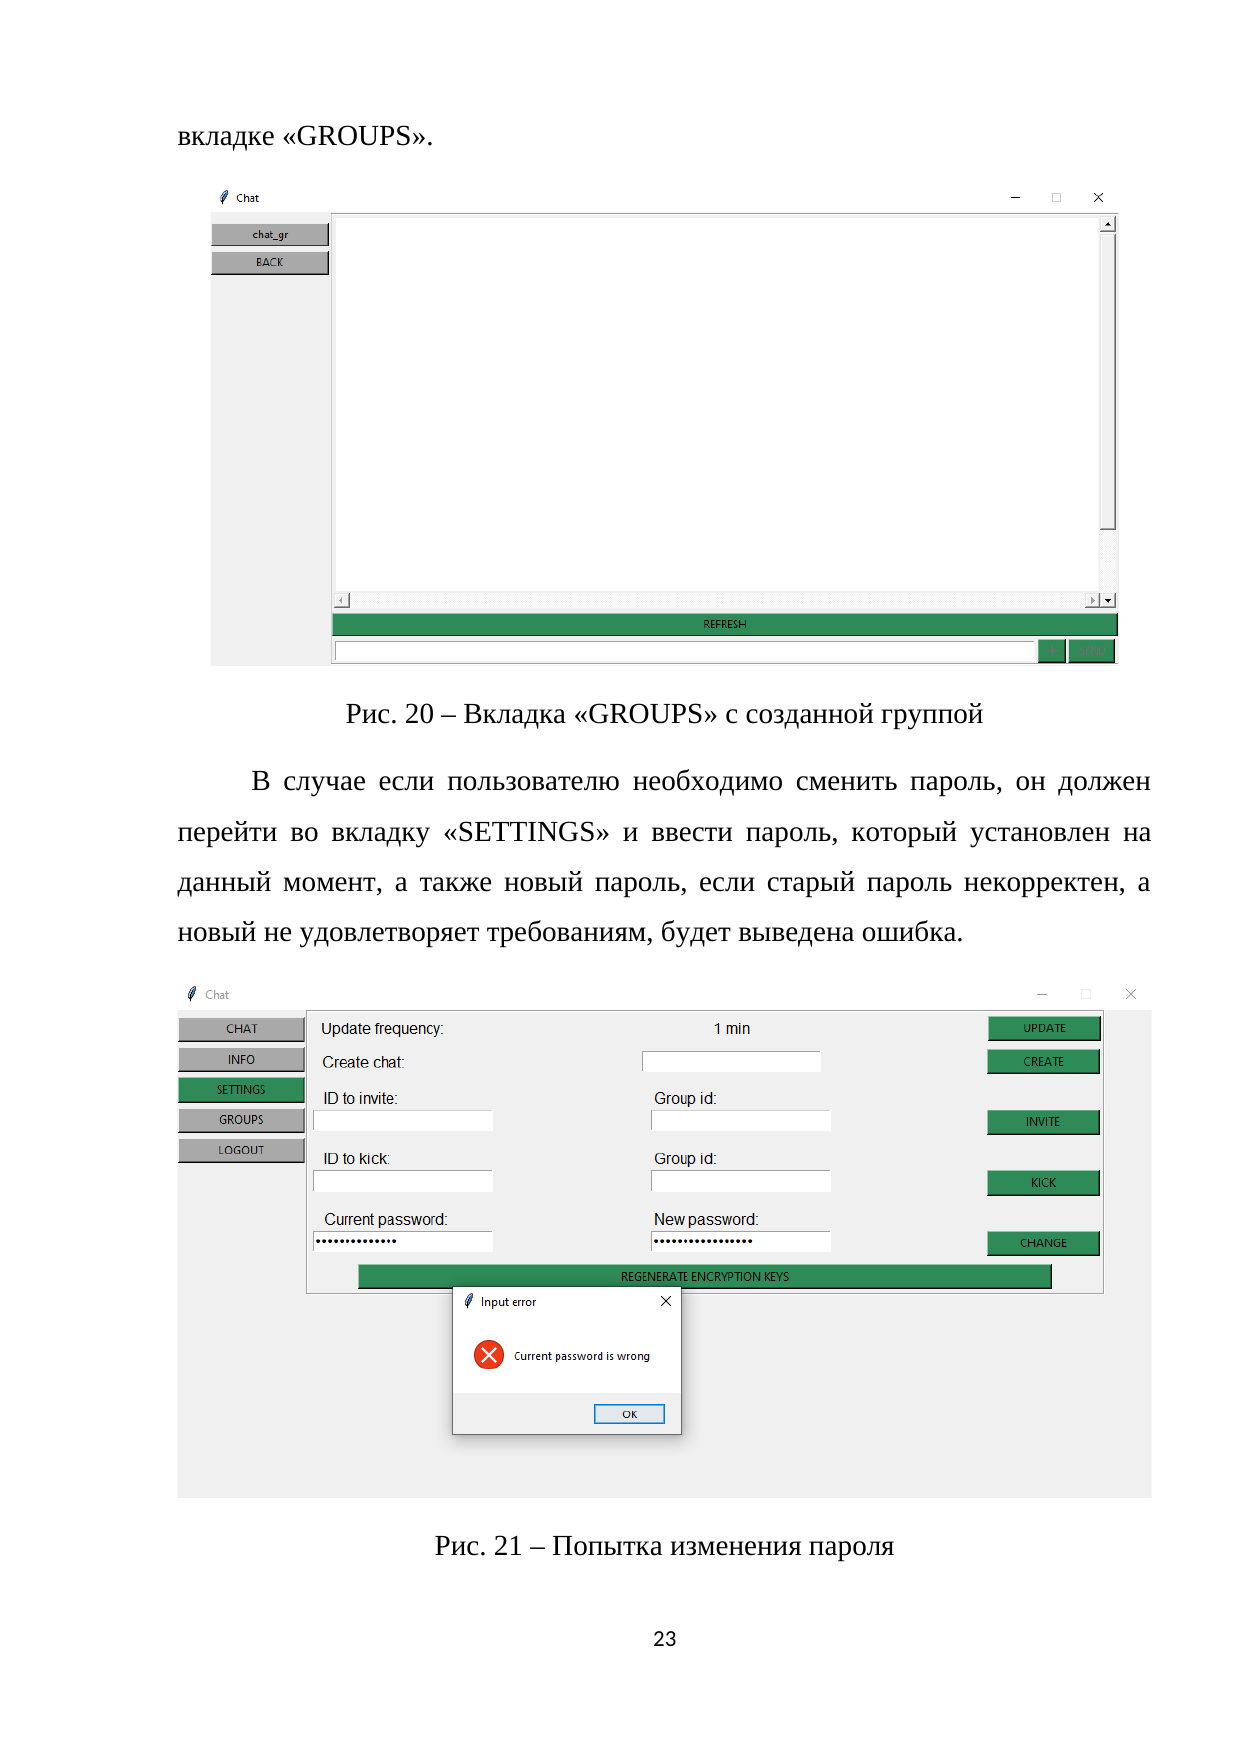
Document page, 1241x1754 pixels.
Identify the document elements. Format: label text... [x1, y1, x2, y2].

text В случае если пользователю необходимо сменить пароль, он должен перейти во вкладку «SETTINGS» и ввести пароль, который установлен на данный момент, а также новый пароль, если старый пароль некорректен, а новый не удовлетворяет требованиям, будет выведена ошибка. [177, 763, 1152, 948]
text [177, 118, 1152, 152]
picture [210, 185, 1119, 666]
picture [177, 981, 1152, 1498]
text Рис. 21 – Попытка изменения пароля [177, 1528, 1152, 1562]
text Рис. 20 – Вкладка «GROUPS» с созданной группой [177, 696, 1152, 730]
